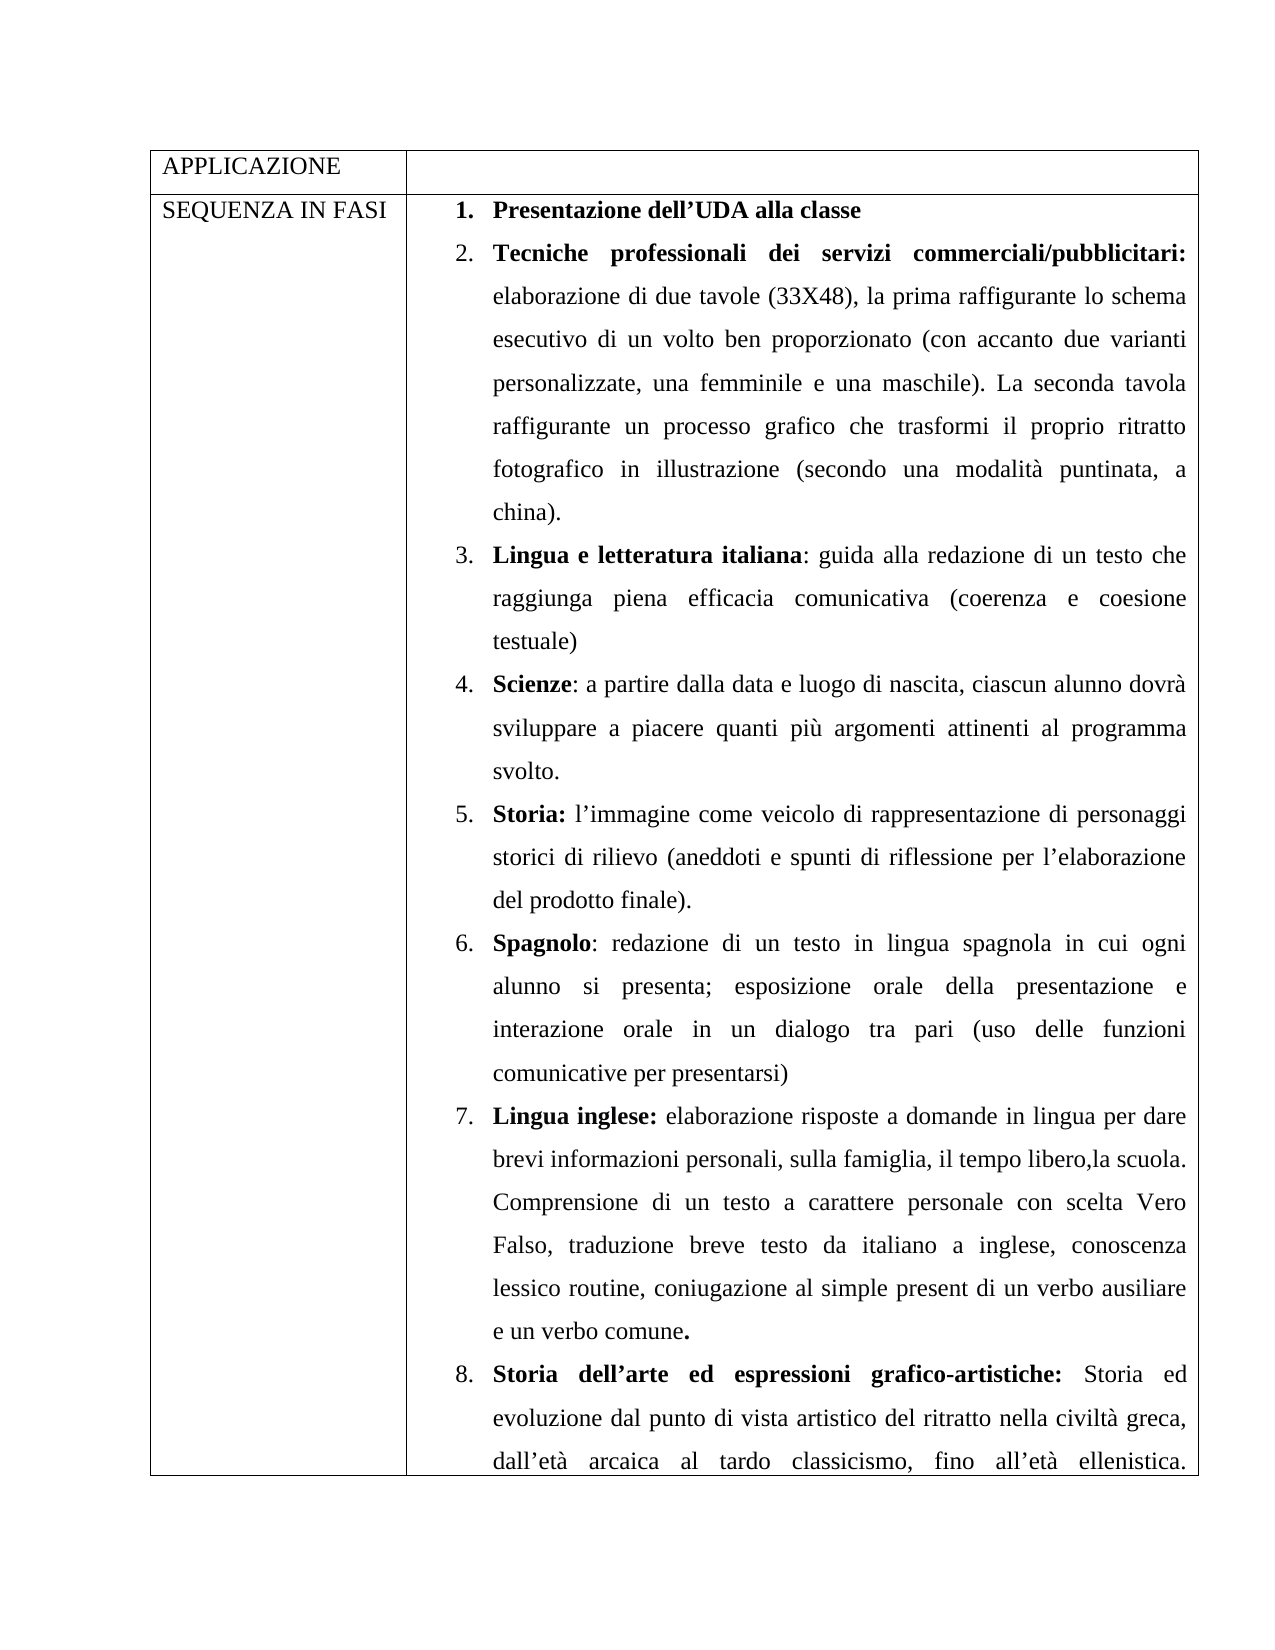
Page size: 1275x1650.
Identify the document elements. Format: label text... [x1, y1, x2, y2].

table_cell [407, 151, 1198, 194]
table_cell SEQUENZA IN FASI [151, 195, 406, 1474]
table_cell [407, 195, 1198, 1474]
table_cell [151, 151, 406, 194]
